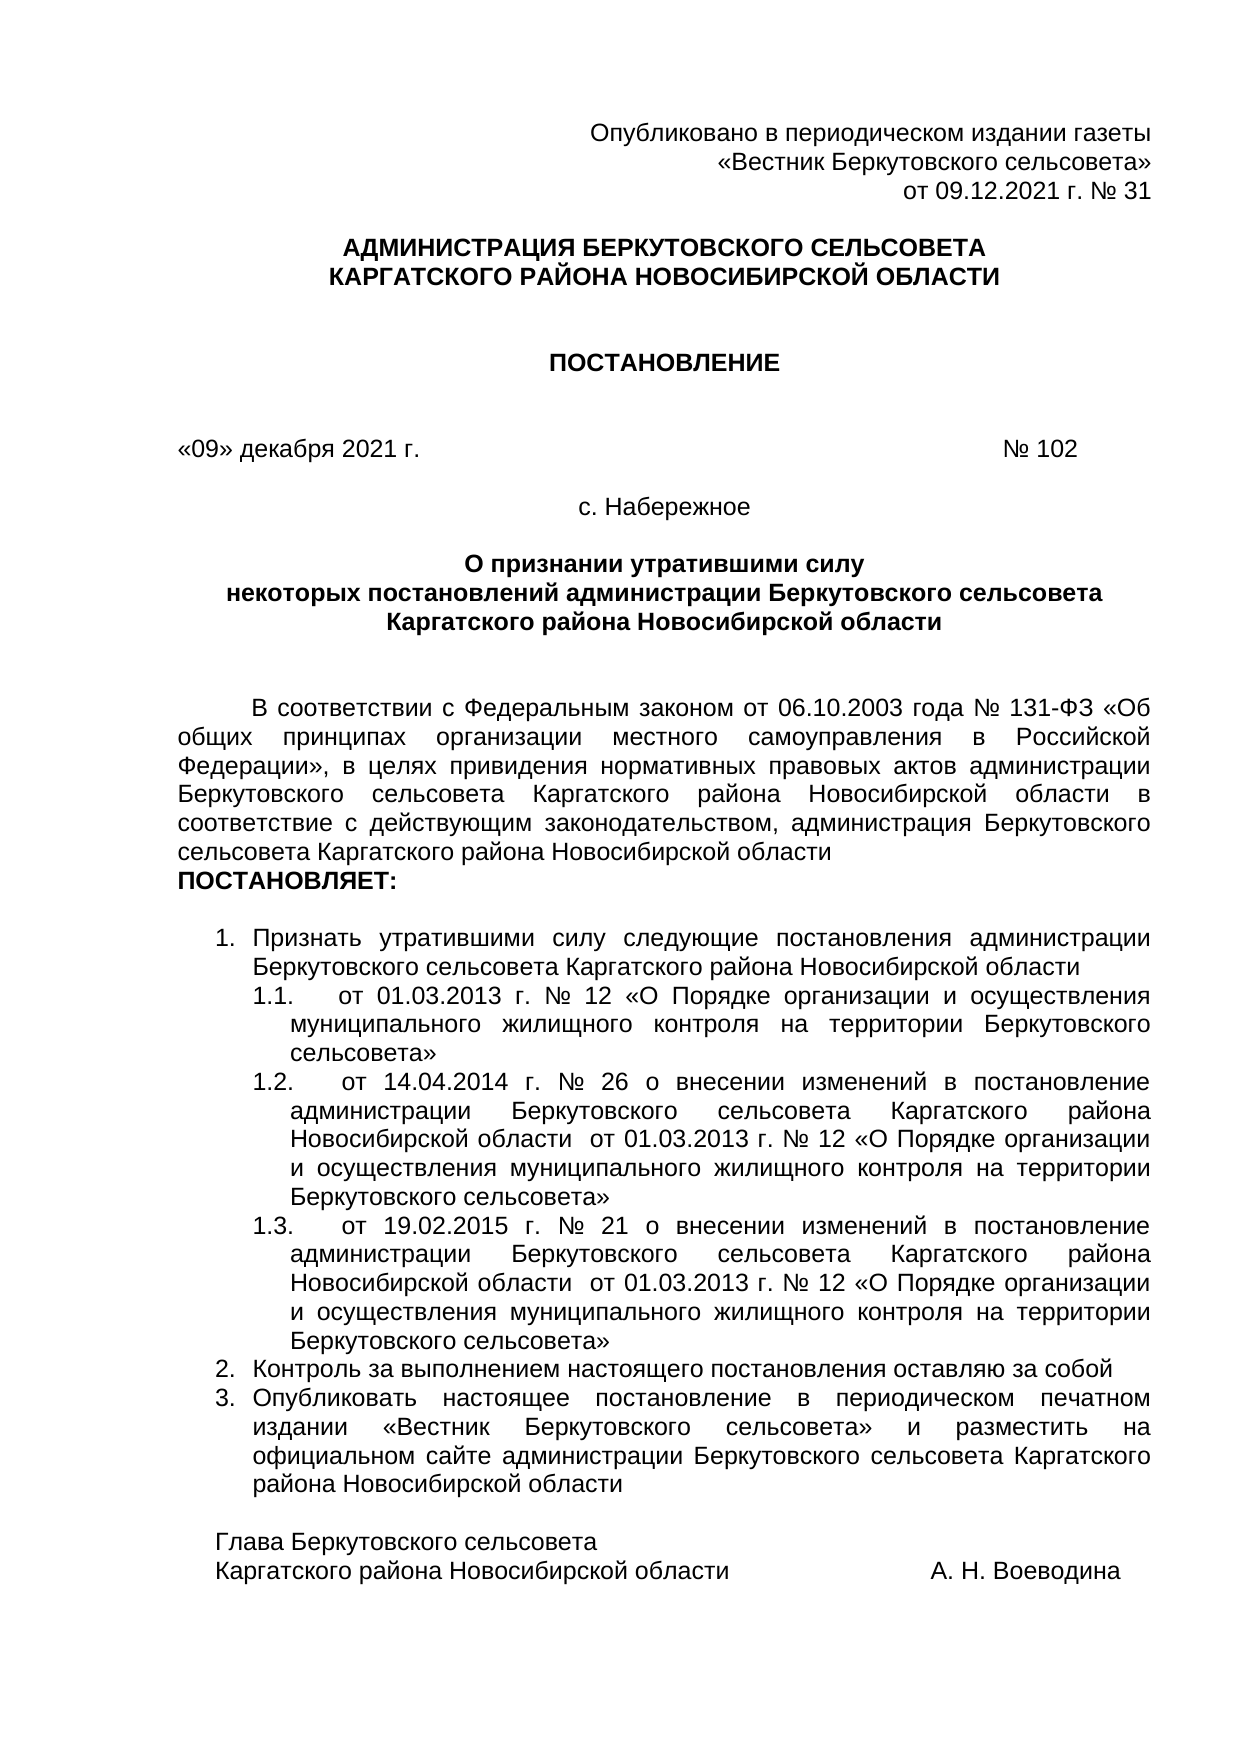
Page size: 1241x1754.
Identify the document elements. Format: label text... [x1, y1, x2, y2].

text ПОСТАНОВЛЕНИЕ [177, 348, 1152, 377]
text КАРГАТСКОГО РАЙОНА НОВОСИБИРСКОЙ ОБЛАСТИ [177, 262, 1152, 291]
list от 14.04.2014 г. № 26 о внесении изменений в постановление администрации Беркутовского сельсовета Каргатского района Новосибирской области от 01.03.2013 г. № 12 «О Порядке организации и осуществления муниципального жилищного контроля на территории Беркутовского сельсовета» [252, 1067, 1152, 1211]
text О признании утратившими силу [177, 549, 1152, 578]
list Контроль за выполнением настоящего постановления оставляю за собой [215, 1354, 1152, 1383]
text с. Набережное [177, 492, 1152, 521]
list от 19.02.2015 г. № 21 о внесении изменений в постановление администрации Беркутовского сельсовета Каргатского района Новосибирской области от 01.03.2013 г. № 12 «О Порядке организации и осуществления муниципального жилищного контроля на территории Беркутовского сельсовета» [252, 1211, 1152, 1354]
text Опубликовано в периодическом издании газеты [177, 118, 1152, 147]
text Глава Беркутовского сельсовета [215, 1527, 1152, 1556]
text от 09.12.2021 г. № 31 [177, 176, 1152, 204]
text некоторых постановлений администрации Беркутовского сельсовета [177, 578, 1152, 607]
text ПОСТАНОВЛЯЕТ: [177, 866, 1152, 894]
text Каргатского района Новосибирской области А. Н. Воеводина [215, 1556, 1152, 1584]
list Опубликовать настоящее постановление в периодическом печатном издании «Вестник Беркутовского сельсовета» и разместить на официальном сайте администрации Беркутовского сельсовета Каргатского района Новосибирской области [215, 1383, 1152, 1498]
text Каргатского района Новосибирской области [177, 607, 1152, 636]
text В соответствии с Федеральным законом от 06.10.2003 года № 131-ФЗ «Об общих принципах организации местного самоуправления в Российской Федерации», в целях привидения нормативных правовых актов администрации Беркутовского сельсовета Каргатского района Новосибирской области в соответствие с действующим законодательством, администрация Беркутовского сельсовета Каргатского района Новосибирской области [177, 693, 1152, 866]
list Признать утратившими силу следующие постановления администрации Беркутовского сельсовета Каргатского района Новосибирской области [215, 923, 1152, 981]
text «09» декабря 2021 г. № 102 [177, 434, 1152, 463]
text АДМИНИСТРАЦИЯ БЕРКУТОВСКОГО СЕЛЬСОВЕТА [177, 233, 1152, 262]
list от 01.03.2013 г. № 12 «О Порядке организации и осуществления муниципального жилищного контроля на территории Беркутовского сельсовета» [252, 981, 1152, 1067]
text «Вестник Беркутовского сельсовета» [177, 147, 1152, 176]
